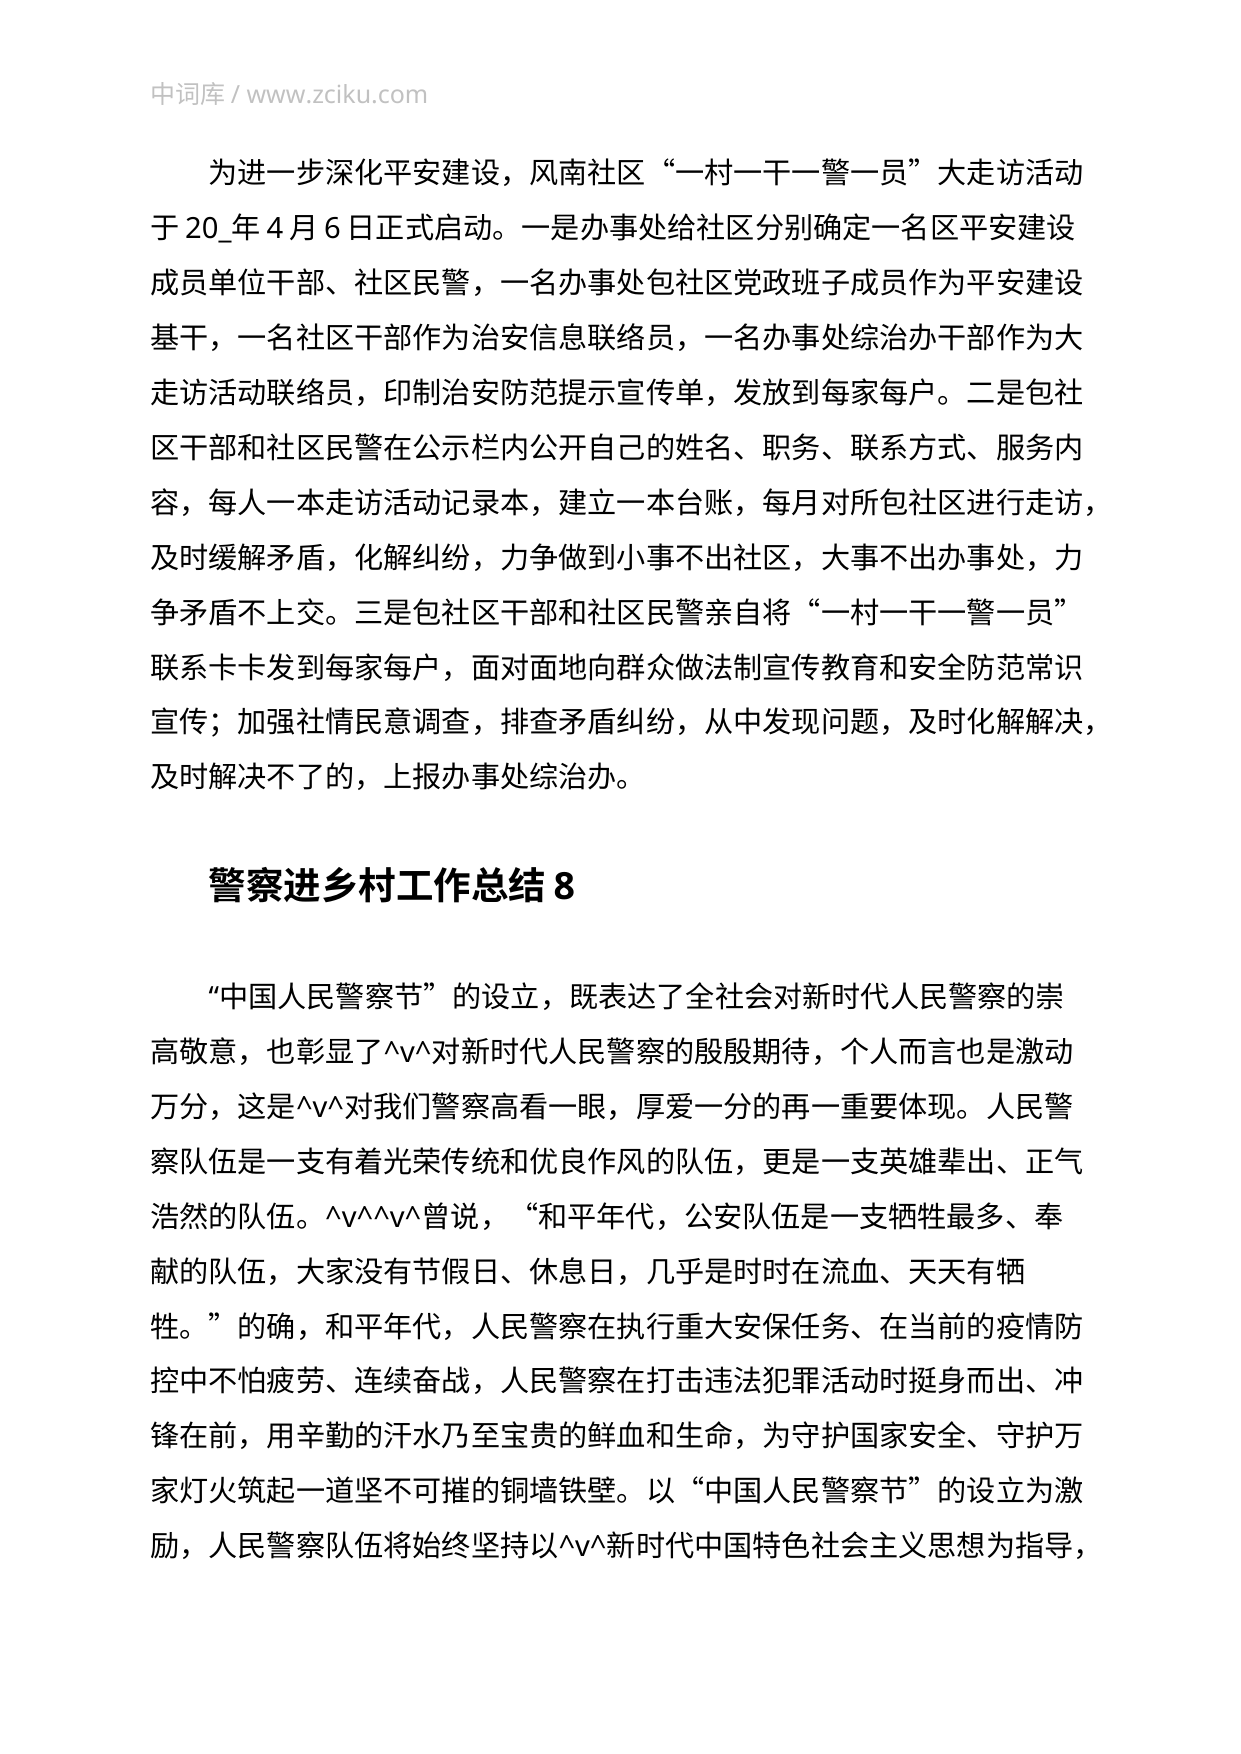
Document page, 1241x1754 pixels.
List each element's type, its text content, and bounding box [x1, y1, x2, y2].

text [150, 973, 1090, 1565]
text 为进一步深化平安建设，风南社区“一村一干一警一员”大走访活动于20_年4月6日正式启动。一是办事处给社区分别确定一名区平安建设成员单位干部、社区民警，一名办事处包社区党政班子成员作为平安建设基干，一名社区干部作为治安信息联络员，一名办事处综治办干部作为大走访活动联络员，印制治安防范提示宣传单，发放到每家每户。二是包社区干部和社区民警在公示栏内公开自己的姓名、职务、联系方式、服务内容，每人一本走访活动记录本，建立一本台账，每月对所包社区进行走访，及时缓解矛盾，化解纠纷，力争做到小事不出社区，大事不出办事处，力争矛盾不上交。三是包社区干部和社区民警亲自将“一村一干一警一员”联系卡卡发到每家每户，面对面地向群众做法制宣传教育和安全防范常识宣传；加强社情民意调查，排查矛盾纠纷，从中发现问题，及时化解解决，及时解决不了的，上报办事处综治办。 [150, 150, 1090, 796]
text 警察进乡村工作总结8 [150, 856, 1090, 910]
